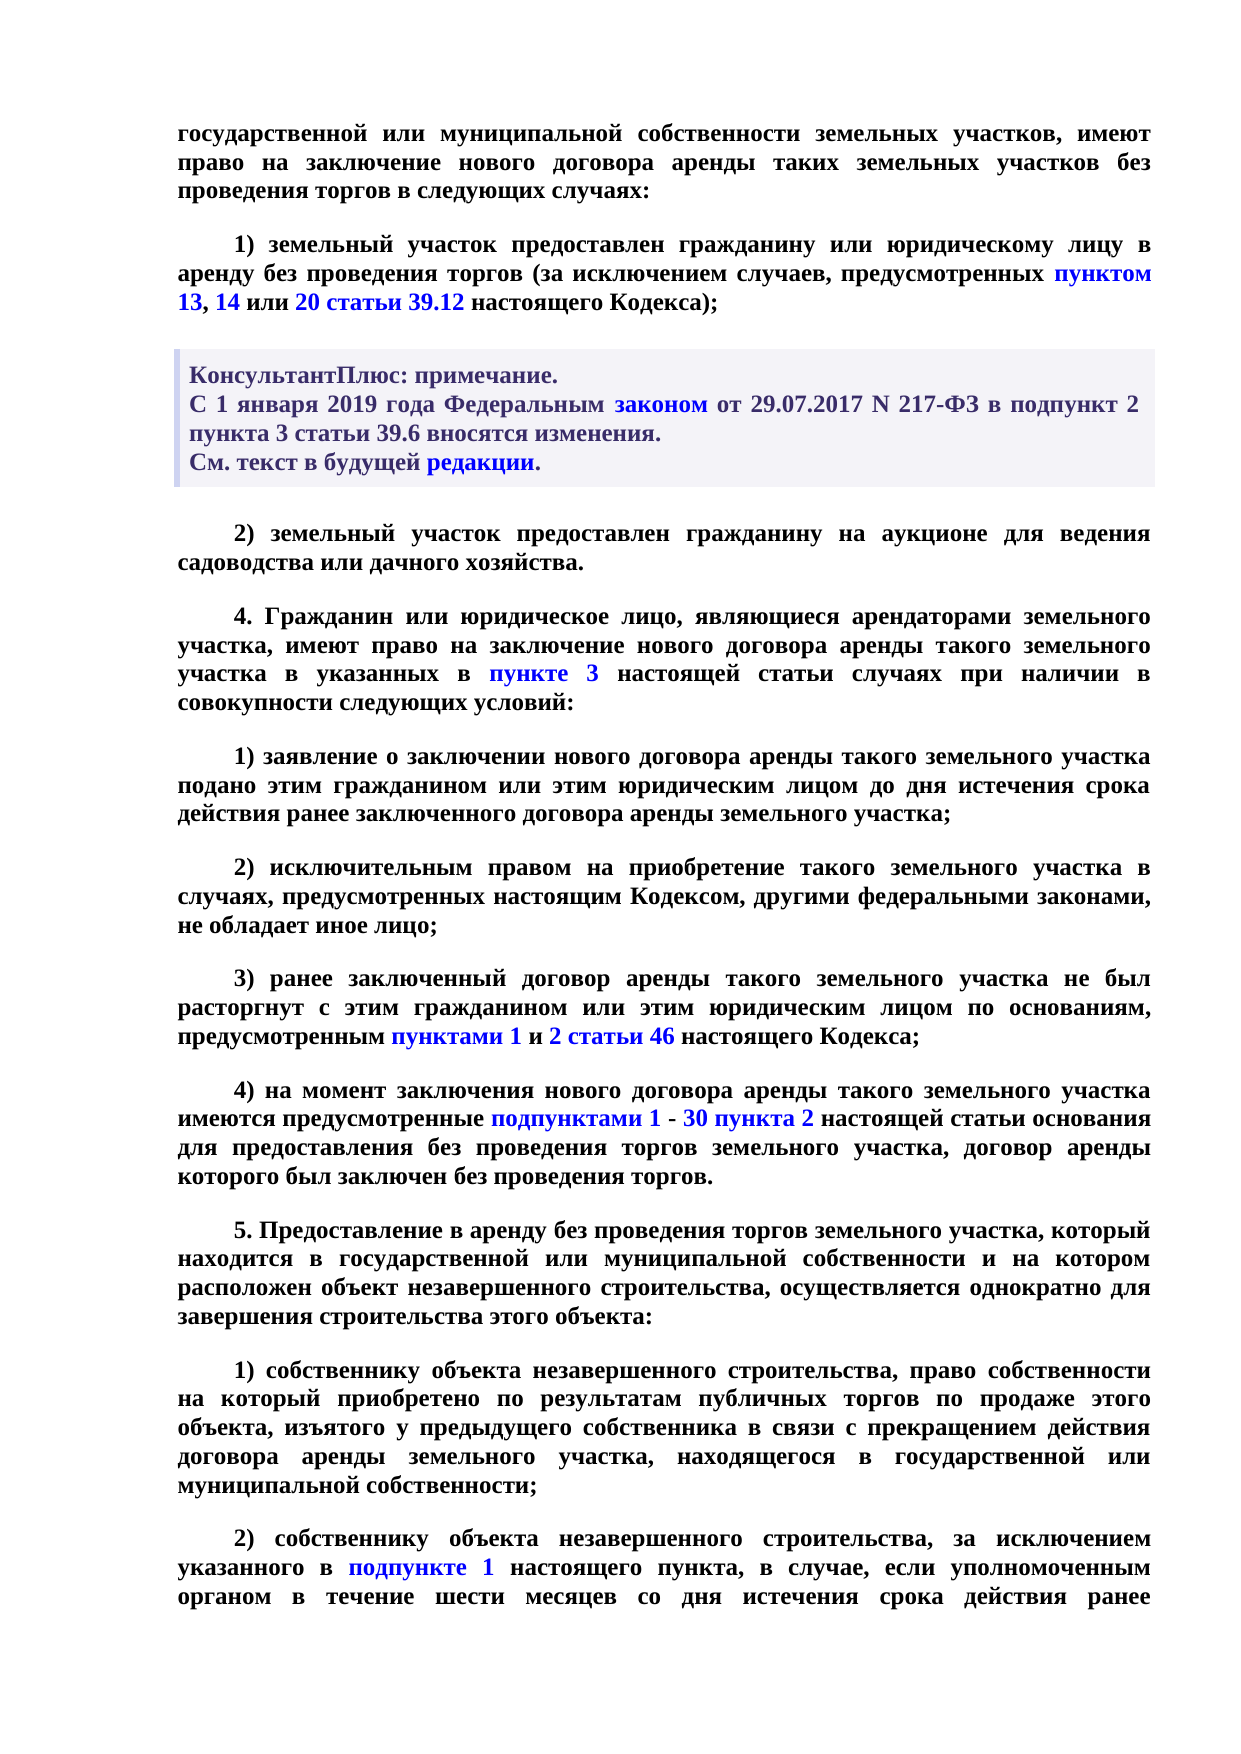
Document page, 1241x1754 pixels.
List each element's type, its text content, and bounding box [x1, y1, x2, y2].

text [177, 118, 1152, 204]
text 2) земельный участок предоставлен гражданину на аукционе для ведения садоводства или дачного хозяйства. [177, 518, 1152, 576]
text 5. Предоставление в аренду без проведения торгов земельного участка, который находится в государственной или муниципальной собственности и на котором расположен объект незавершенного строительства, осуществляется однократно для завершения строительства этого объекта: [177, 1215, 1152, 1330]
text 1) земельный участок предоставлен гражданину или юридическому лицу в аренду без проведения торгов (за исключением случаев, предусмотренных пунктом 13, 14 или 20 статьи 39.12 настоящего Кодекса); [177, 229, 1152, 316]
text 1) заявление о заключении нового договора аренды такого земельного участка подано этим гражданином или этим юридическим лицом до дня истечения срока действия ранее заключенного договора аренды земельного участка; [177, 741, 1152, 827]
text 4. Гражданин или юридическое лицо, являющиеся арендаторами земельного участка, имеют право на заключение нового договора аренды такого земельного участка в указанных в пункте 3 настоящей статьи случаях при наличии в совокупности следующих условий: [177, 601, 1152, 716]
text 2) исключительным правом на приобретение такого земельного участка в случаях, предусмотренных настоящим Кодексом, другими федеральными законами, не обладает иное лицо; [177, 852, 1152, 938]
text 3) ранее заключенный договор аренды такого земельного участка не был расторгнут с этим гражданином или этим юридическим лицом по основаниям, предусмотренным пунктами 1 и 2 статьи 46 настоящего Кодекса; [177, 963, 1152, 1050]
text 1) собственнику объекта незавершенного строительства, право собственности на который приобретено по результатам публичных торгов по продаже этого объекта, изъятого у предыдущего собственника в связи с прекращением действия договора аренды земельного участка, находящегося в государственной или муниципальной собственности; [177, 1355, 1152, 1498]
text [177, 1523, 1152, 1610]
table_header КонсультантПлюс: примечание. С 1 января 2019 года Федеральным законом от 29.07.2017 N 217-ФЗ в подпункт 2 пункта 3 статьи 39.6 вносятся изменения. См. текст в будущей редакции. [180, 349, 1149, 487]
text 4) на момент заключения нового договора аренды такого земельного участка имеются предусмотренные подпунктами 1 - 30 пункта 2 настоящей статьи основания для предоставления без проведения торгов земельного участка, договор аренды которого был заключен без проведения торгов. [177, 1075, 1152, 1190]
